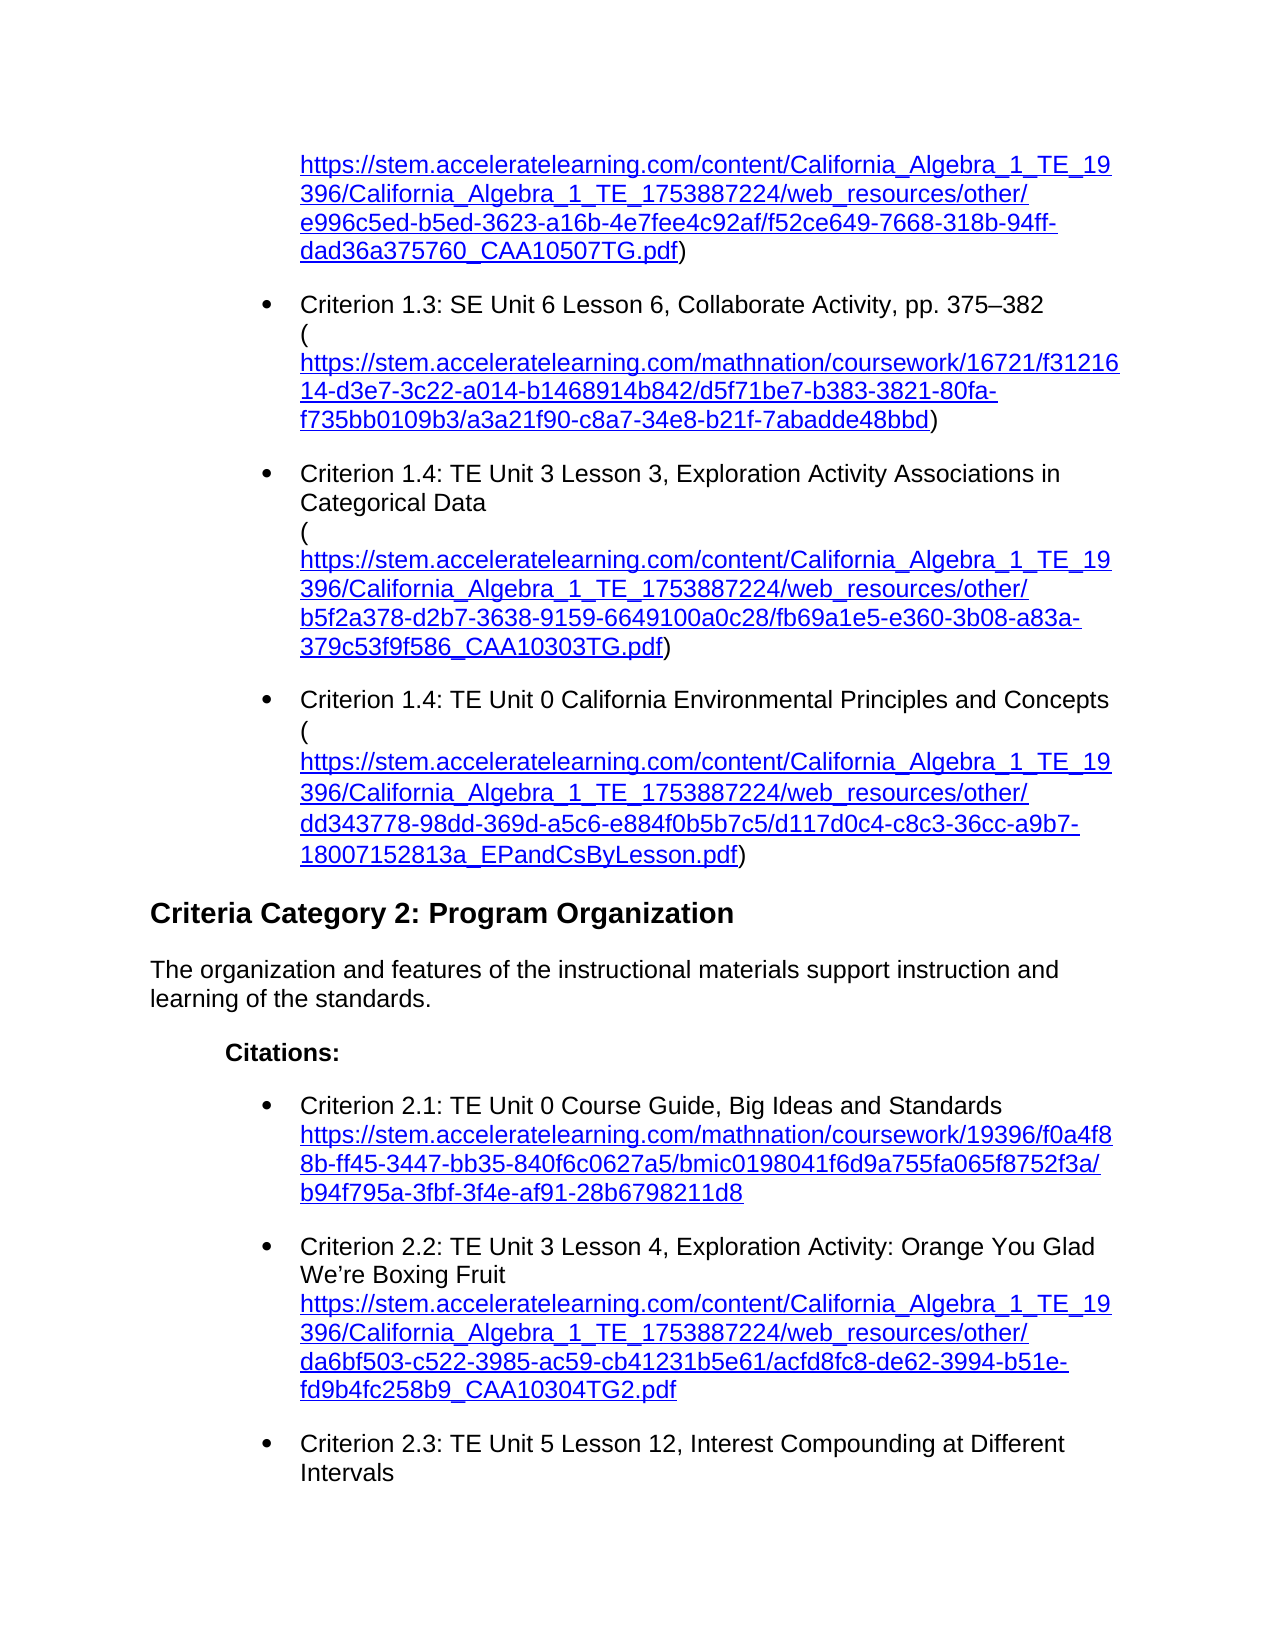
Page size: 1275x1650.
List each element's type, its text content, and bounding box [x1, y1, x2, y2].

list Criterion 1.3: SE Unit 6 Lesson 6, Collaborate Activity, pp. 375–382 (https://stem.acceleratelearning.com/mathnation/coursework/16721/f3121614-d3e7-3c22-a014-b1468914b842/d5f71be7-b383-3821-80fa-f735bb0109b3/a3a21f90-c8a7-34e8-b21f-7abadde48bbd) [262, 290, 1125, 434]
list Criterion 1.4: TE Unit 3 Lesson 3, Exploration Activity Associations in Categorical Data (https://stem.acceleratelearning.com/content/California_Algebra_1_TE_19396/California_Algebra_1_TE_1753887224/web_resources/other/b5f2a378-d2b7-3638-9159-6649100a0c28/fb69a1e5-e360-3b08-a83a-379c53f9f586_CAA10303TG.pdf) [262, 459, 1125, 660]
subtitle Criteria Category 2: Program Organization [150, 897, 1125, 930]
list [262, 1429, 1125, 1487]
list Criterion 2.1: TE Unit 0 Course Guide, Big Ideas and Standards https://stem.acceleratelearning.com/mathnation/coursework/19396/f0a4f88b-ff45-3447-bb35-840f6c0627a5/bmic0198041f6d9a755fa065f8752f3a/b94f795a-3fbf-3f4e-af91-28b6798211d8 [262, 1091, 1125, 1206]
text The organization and features of the instructional materials support instruction and learning of the standards. [150, 955, 1125, 1013]
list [262, 150, 1125, 265]
subtitle Citations: [225, 1038, 1125, 1066]
list Criterion 2.2: TE Unit 3 Lesson 4, Exploration Activity: Orange You Glad We’re Boxing Fruit https://stem.acceleratelearning.com/content/California_Algebra_1_TE_19396/California_Algebra_1_TE_1753887224/web_resources/other/da6bf503-c522-3985-ac59-cb41231b5e61/acfd8fc8-de62-3994-b51e-fd9b4fc258b9_CAA10304TG2.pdf [262, 1231, 1125, 1404]
list Criterion 1.4: TE Unit 0 California Environmental Principles and Concepts (https://stem.acceleratelearning.com/content/California_Algebra_1_TE_19396/California_Algebra_1_TE_1753887224/web_resources/other/dd343778-98dd-369d-a5c6-e884f0b5b7c5/d117d0c4-c8c3-36cc-a9b7-18007152813a_EPandCsByLesson.pdf) [262, 685, 1125, 869]
